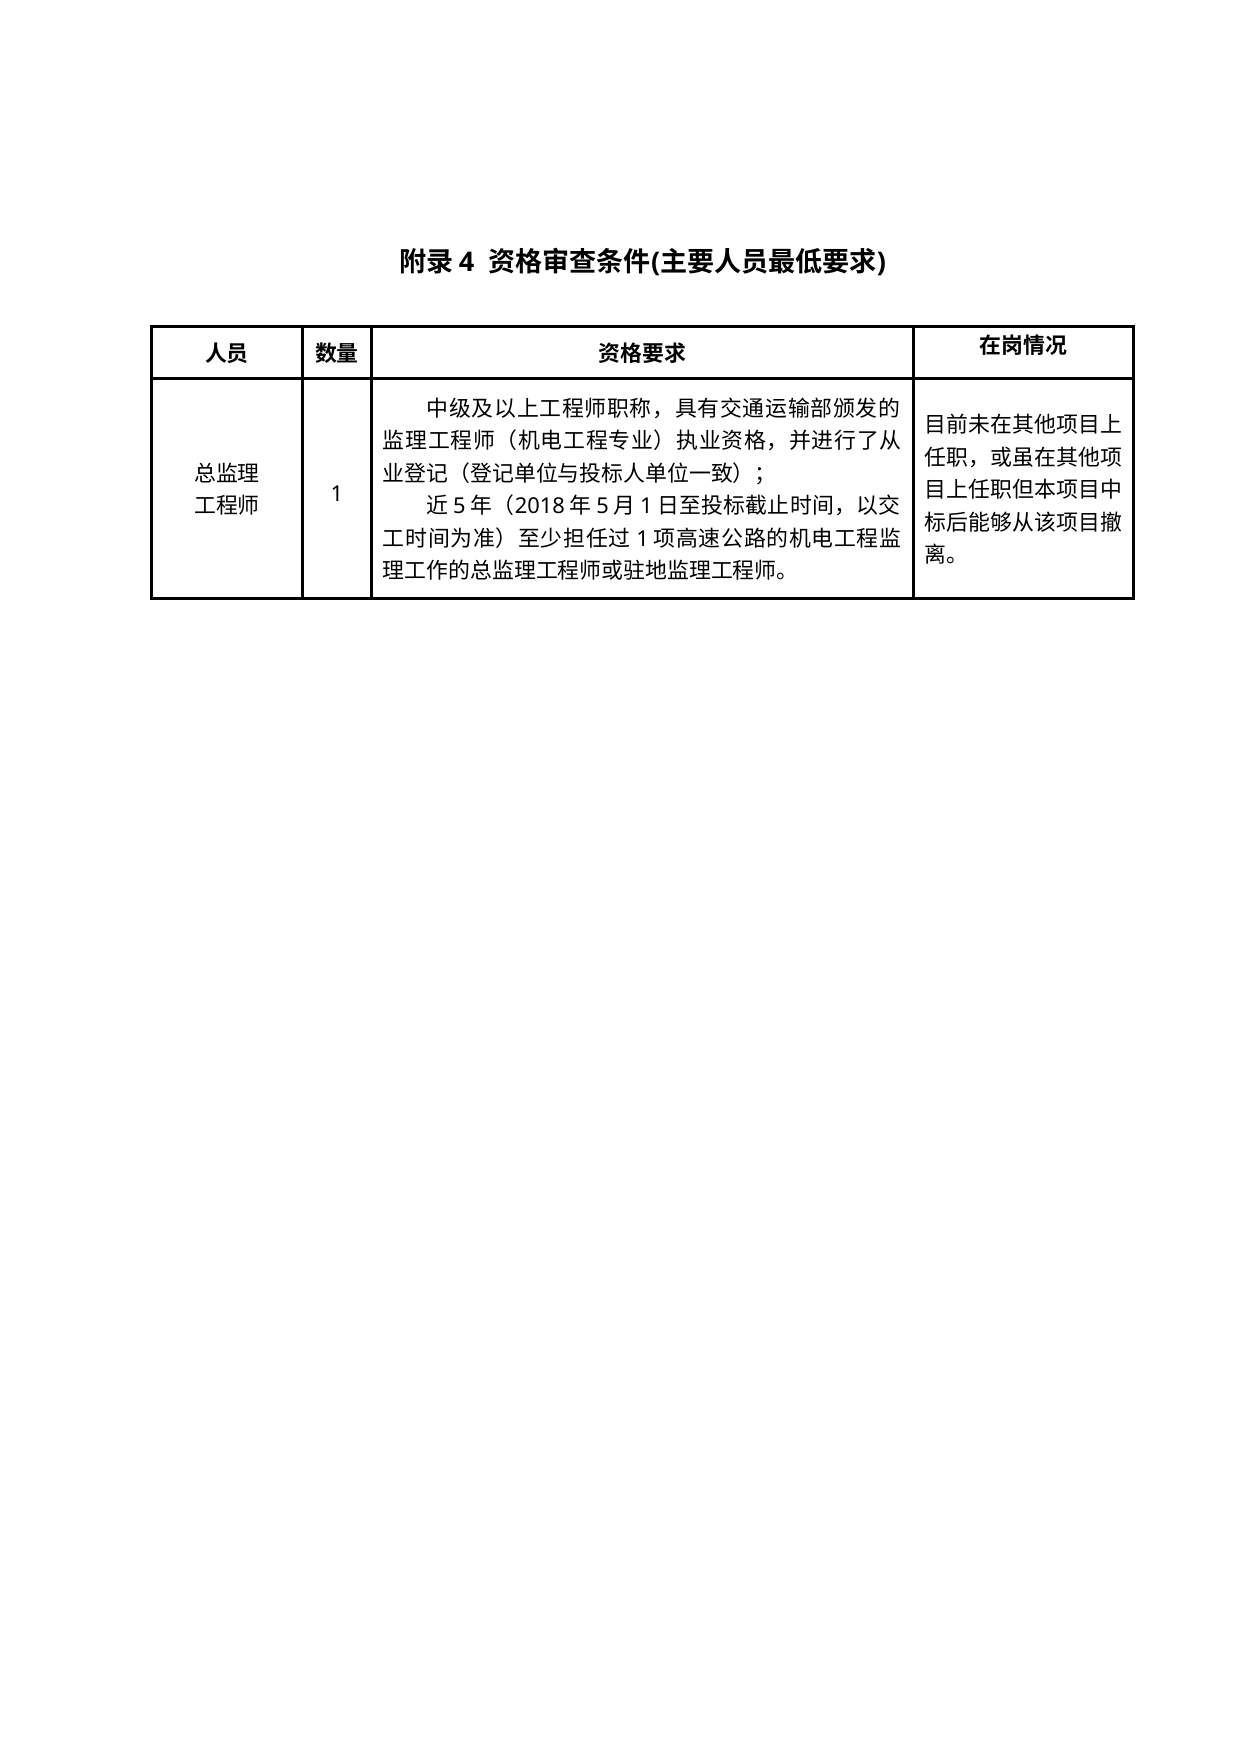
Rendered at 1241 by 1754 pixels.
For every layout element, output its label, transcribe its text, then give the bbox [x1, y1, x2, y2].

table_cell 中级及以上工程师职称，具有交通运输部颁发的监理工程师（机电工程专业）执业资格，并进行了从业登记（登记单位与投标人单位一致）； 近5年（2018年5月1日至投标截止时间，以交工时间为准）至少担任过1项高速公路的机电工程监理工作的总监理工程师或驻地监理工程师。 [373, 380, 912, 597]
text 附录4 资格审查条件(主要人员最低要求) [148, 227, 1137, 292]
table_header 人员 [153, 328, 301, 377]
table_cell 目前未在其他项目上任职，或虽在其他项目上任职但本项目中标后能够从该项目撤离。 [915, 380, 1132, 597]
table_header 在岗情况 [915, 328, 1132, 377]
table_header 资格要求 [373, 328, 912, 377]
table_header 数量 [304, 328, 370, 377]
table_cell 总监理 工程师 [153, 380, 301, 597]
table_cell 1 [304, 380, 370, 597]
